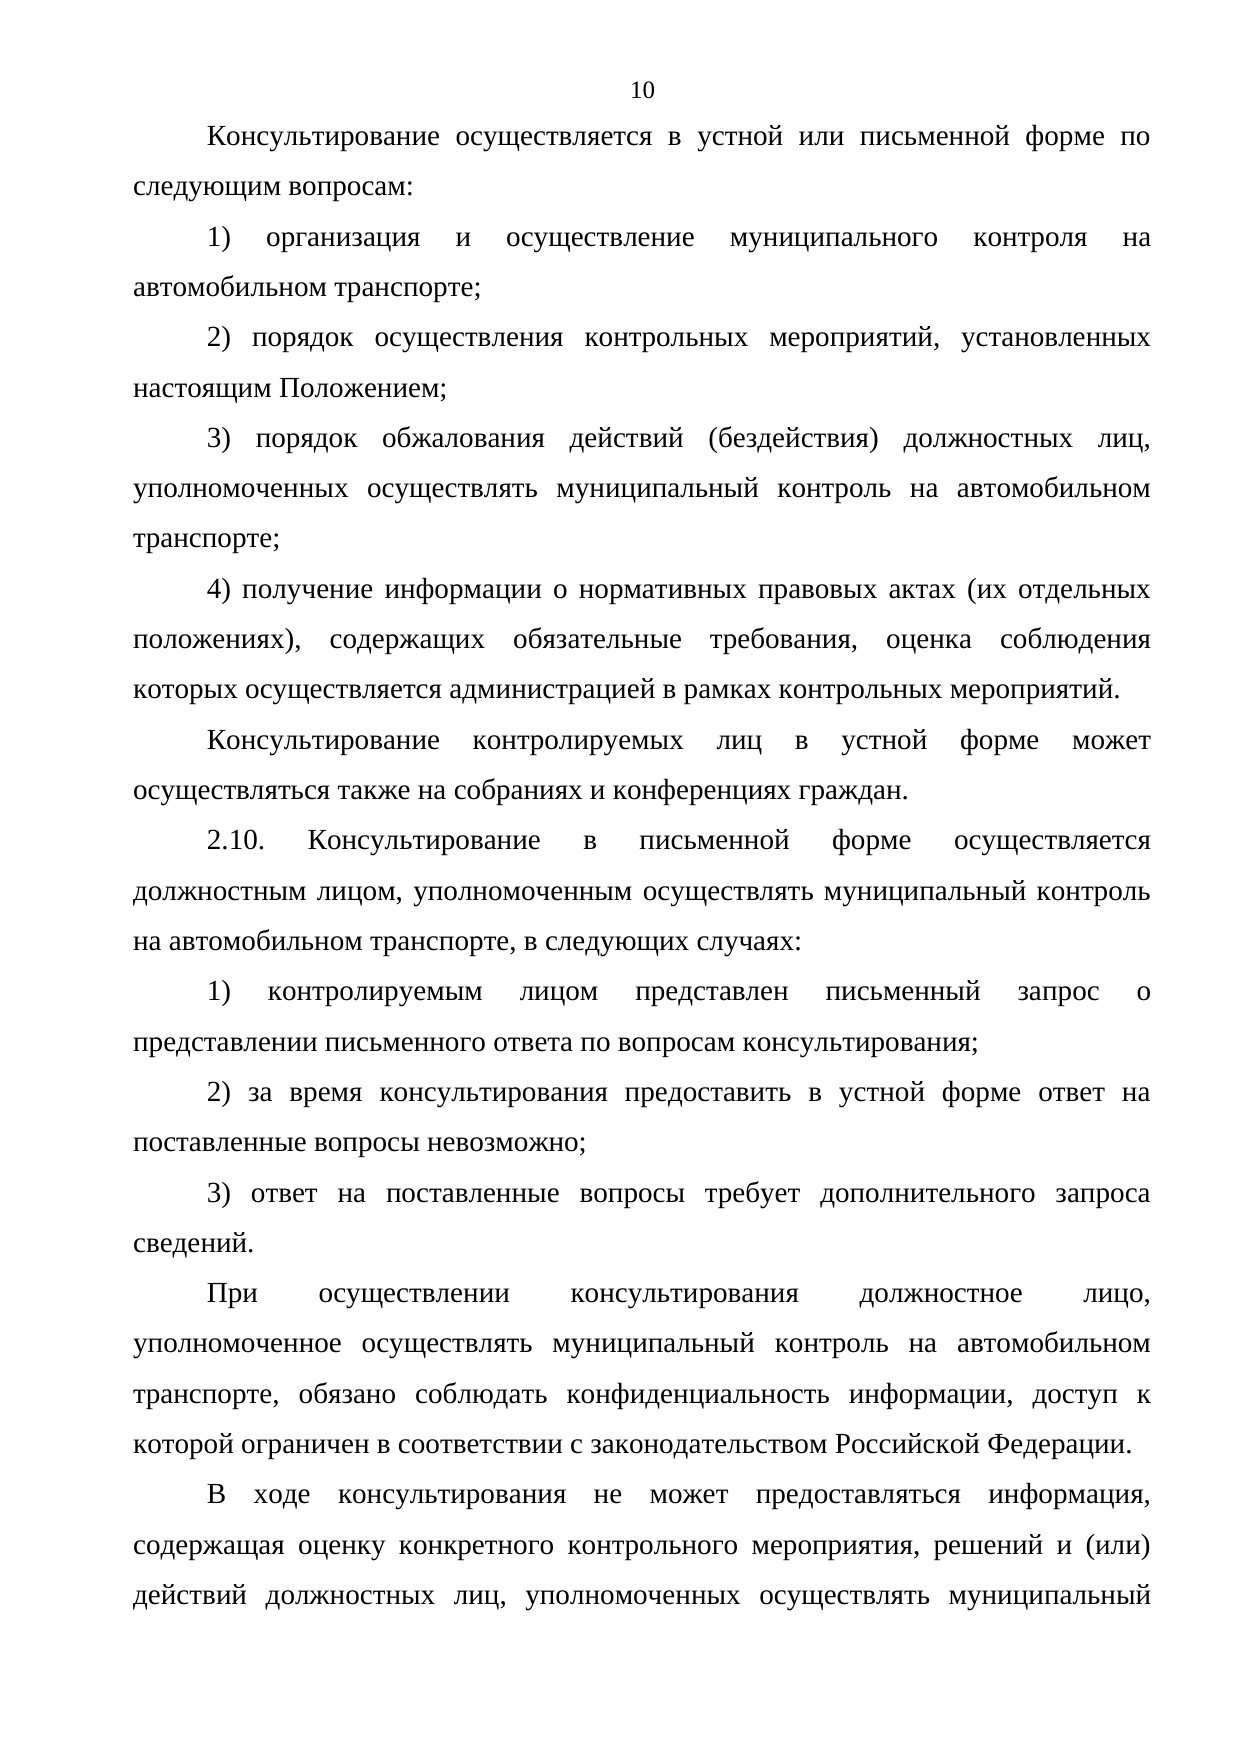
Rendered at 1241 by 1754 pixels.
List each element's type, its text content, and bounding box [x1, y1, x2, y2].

text Консультирование контролируемых лиц в устной форме может осуществляться также на собраниях и конференциях граждан. [133, 722, 1152, 806]
text 1) организация и осуществление муниципального контроля на автомобильном транспорте; [133, 219, 1152, 303]
text 4) получение информации о нормативных правовых актах (их отдельных положениях), содержащих обязательные требования, оценка соблюдения которых осуществляется администрацией в рамках контрольных мероприятий. [133, 571, 1152, 705]
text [133, 1477, 1152, 1611]
text 3) ответ на поставленные вопросы требует дополнительного запроса сведений. [133, 1175, 1152, 1258]
text 2.10. Консультирование в письменной форме осуществляется должностным лицом, уполномоченным осуществлять муниципальный контроль на автомобильном транспорте, в следующих случаях: [133, 822, 1152, 957]
text Консультирование осуществляется в устной или письменной форме по следующим вопросам: [133, 118, 1152, 202]
text 2) порядок осуществления контрольных мероприятий, установленных настоящим Положением; [133, 319, 1152, 403]
text При осуществлении консультирования должностное лицо, уполномоченное осуществлять муниципальный контроль на автомобильном транспорте, обязано соблюдать конфиденциальность информации, доступ к которой ограничен в соответствии с законодательством Российской Федерации. [133, 1275, 1152, 1460]
text 2) за время консультирования предоставить в устной форме ответ на поставленные вопросы невозможно; [133, 1074, 1152, 1158]
text 3) порядок обжалования действий (бездействия) должностных лиц, уполномоченных осуществлять муниципальный контроль на автомобильном транспорте; [133, 420, 1152, 554]
text 1) контролируемым лицом представлен письменный запрос о представлении письменного ответа по вопросам консультирования; [133, 973, 1152, 1057]
